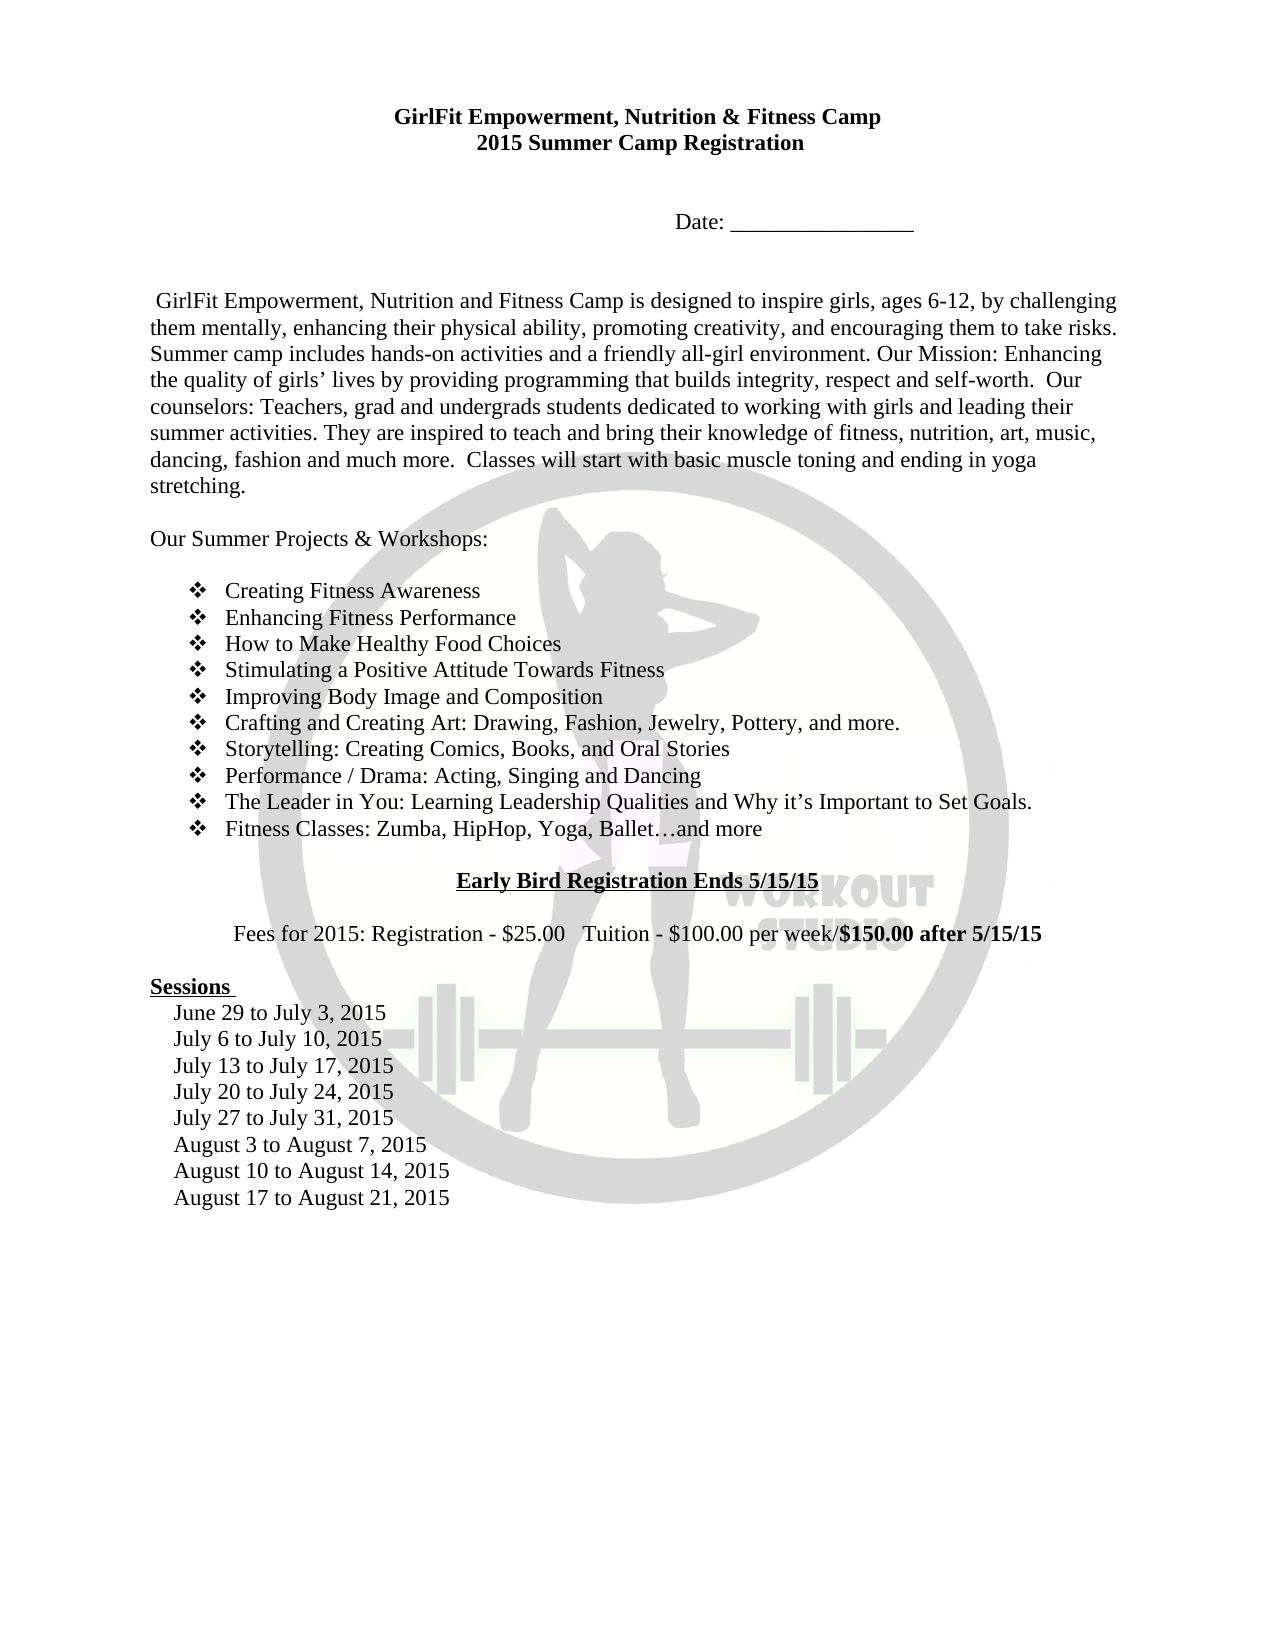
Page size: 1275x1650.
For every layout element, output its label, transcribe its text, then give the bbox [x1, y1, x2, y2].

list Storytelling: Creating Comics, Books, and Oral Stories [187, 736, 1125, 762]
text  July 13 to July 17, 2015 [150, 1052, 1125, 1078]
text  July 20 to July 24, 2015 [150, 1078, 1125, 1104]
list Performance / Drama: Acting, Singing and Dancing [187, 762, 1125, 788]
list Crafting and Creating Art: Drawing, Fashion, Jewelry, Pottery, and more. [187, 709, 1125, 736]
text  June 29 to July 3, 2015 [150, 999, 1125, 1025]
text Fees for 2015: Registration - $25.00 Tuition - $100.00 per week/$150.00 after 5/15/15 [150, 920, 1125, 946]
text Early Bird Registration Ends 5/15/15 [150, 867, 1125, 894]
text 2015 Summer Camp Registration [150, 129, 1125, 156]
text Our Summer Projects & Workshops: [150, 525, 1125, 551]
list Fitness Classes: Zumba, HipHop, Yoga, Ballet…and more [187, 814, 1125, 841]
text  July 6 to July 10, 2015 [150, 1025, 1125, 1052]
list How to Make Healthy Food Choices [187, 630, 1125, 656]
text  August 3 to August 7, 2015 [150, 1131, 1125, 1157]
list Improving Body Image and Composition [187, 683, 1125, 709]
text GirlFit Empowerment, Nutrition & Fitness Camp [150, 103, 1125, 129]
list The Leader in You: Learning Leadership Qualities and Why it’s Important to Set Goals. [187, 788, 1125, 814]
list Stimulating a Positive Attitude Towards Fitness [187, 656, 1125, 683]
text  July 27 to July 31, 2015 [150, 1104, 1125, 1131]
text  August 10 to August 14, 2015 [150, 1157, 1125, 1183]
list Enhancing Fitness Performance [187, 604, 1125, 630]
text Date: ________________ [600, 208, 1125, 235]
list Creating Fitness Awareness [187, 577, 1125, 604]
text GirlFit Empowerment, Nutrition and Fitness Camp is designed to inspire girls, ages 6-12, by challenging them mentally, enhancing their physical ability, promoting creativity, and encouraging them to take risks. Summer camp includes hands-on activities and a friendly all-girl environment. Our Mission: Enhancing the quality of girls’ lives by providing programming that builds integrity, respect and self-worth. Our counselors: Teachers, grad and undergrads students dedicated to working with girls and leading their summer activities. They are inspired to teach and bring their knowledge of fitness, nutrition, art, music, dancing, fashion and much more. Classes will start with basic muscle toning and ending in yoga stretching. [150, 287, 1125, 498]
text  August 17 to August 21, 2015 [150, 1183, 1125, 1210]
text Sessions [150, 973, 1125, 999]
